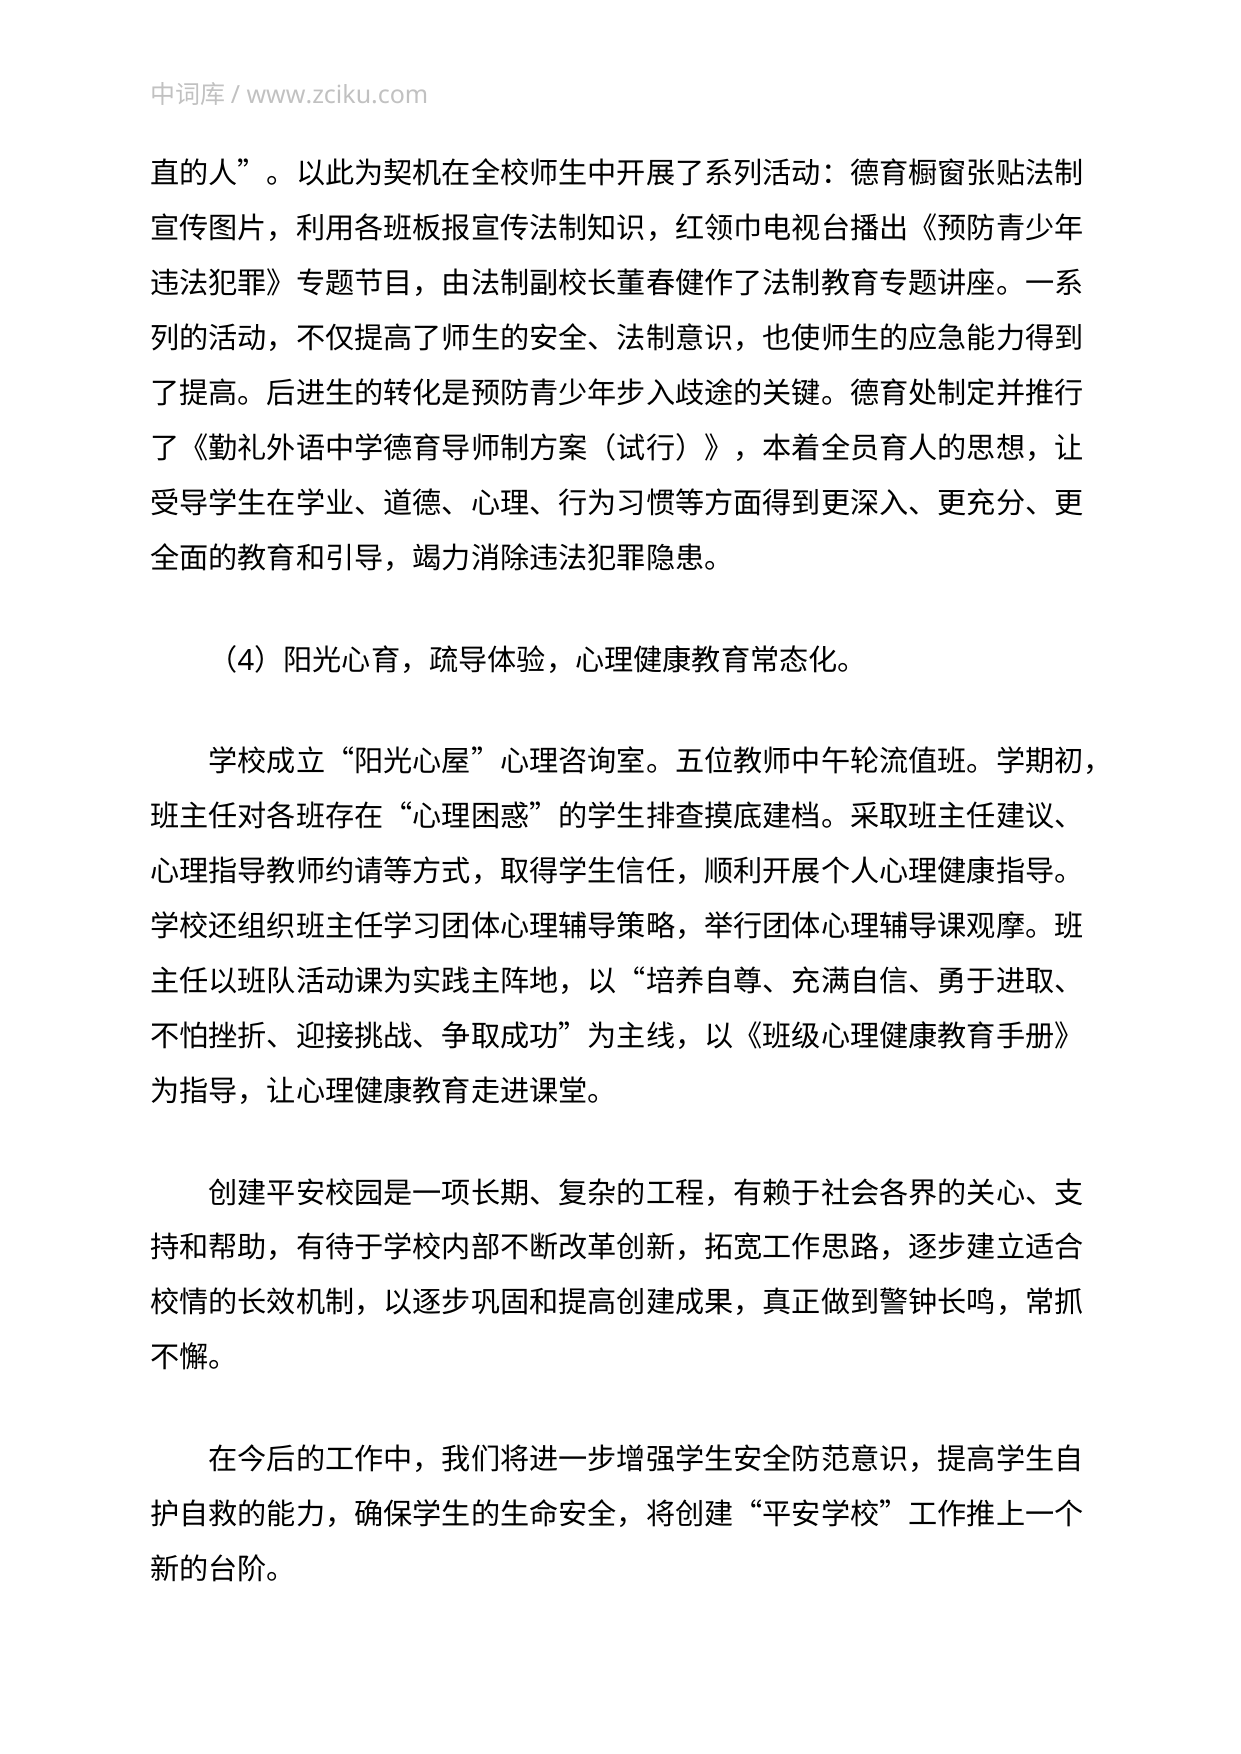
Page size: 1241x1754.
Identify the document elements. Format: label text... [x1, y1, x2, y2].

text 学校成立“阳光心屋”心理咨询室。五位教师中午轮流值班。学期初，班主任对各班存在“心理困惑”的学生排查摸底建档。采取班主任建议、心理指导教师约请等方式，取得学生信任，顺利开展个人心理健康指导。学校还组织班主任学习团体心理辅导策略，举行团体心理辅导课观摩。班主任以班队活动课为实践主阵地，以“培养自尊、充满自信、勇于进取、不怕挫折、迎接挑战、争取成功”为主线，以《班级心理健康教育手册》为指导，让心理健康教育走进课堂。 [150, 738, 1090, 1110]
text （4）阳光心育，疏导体验，心理健康教育常态化。 [150, 636, 1090, 678]
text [150, 150, 1090, 577]
text 在今后的工作中，我们将进一步增强学生安全防范意识，提高学生自护自救的能力，确保学生的生命安全，将创建“平安学校”工作推上一个新的台阶。 [150, 1436, 1090, 1588]
text 创建平安校园是一项长期、复杂的工程，有赖于社会各界的关心、支持和帮助，有待于学校内部不断改革创新，拓宽工作思路，逐步建立适合校情的长效机制，以逐步巩固和提高创建成果，真正做到警钟长鸣，常抓不懈。 [150, 1169, 1090, 1376]
